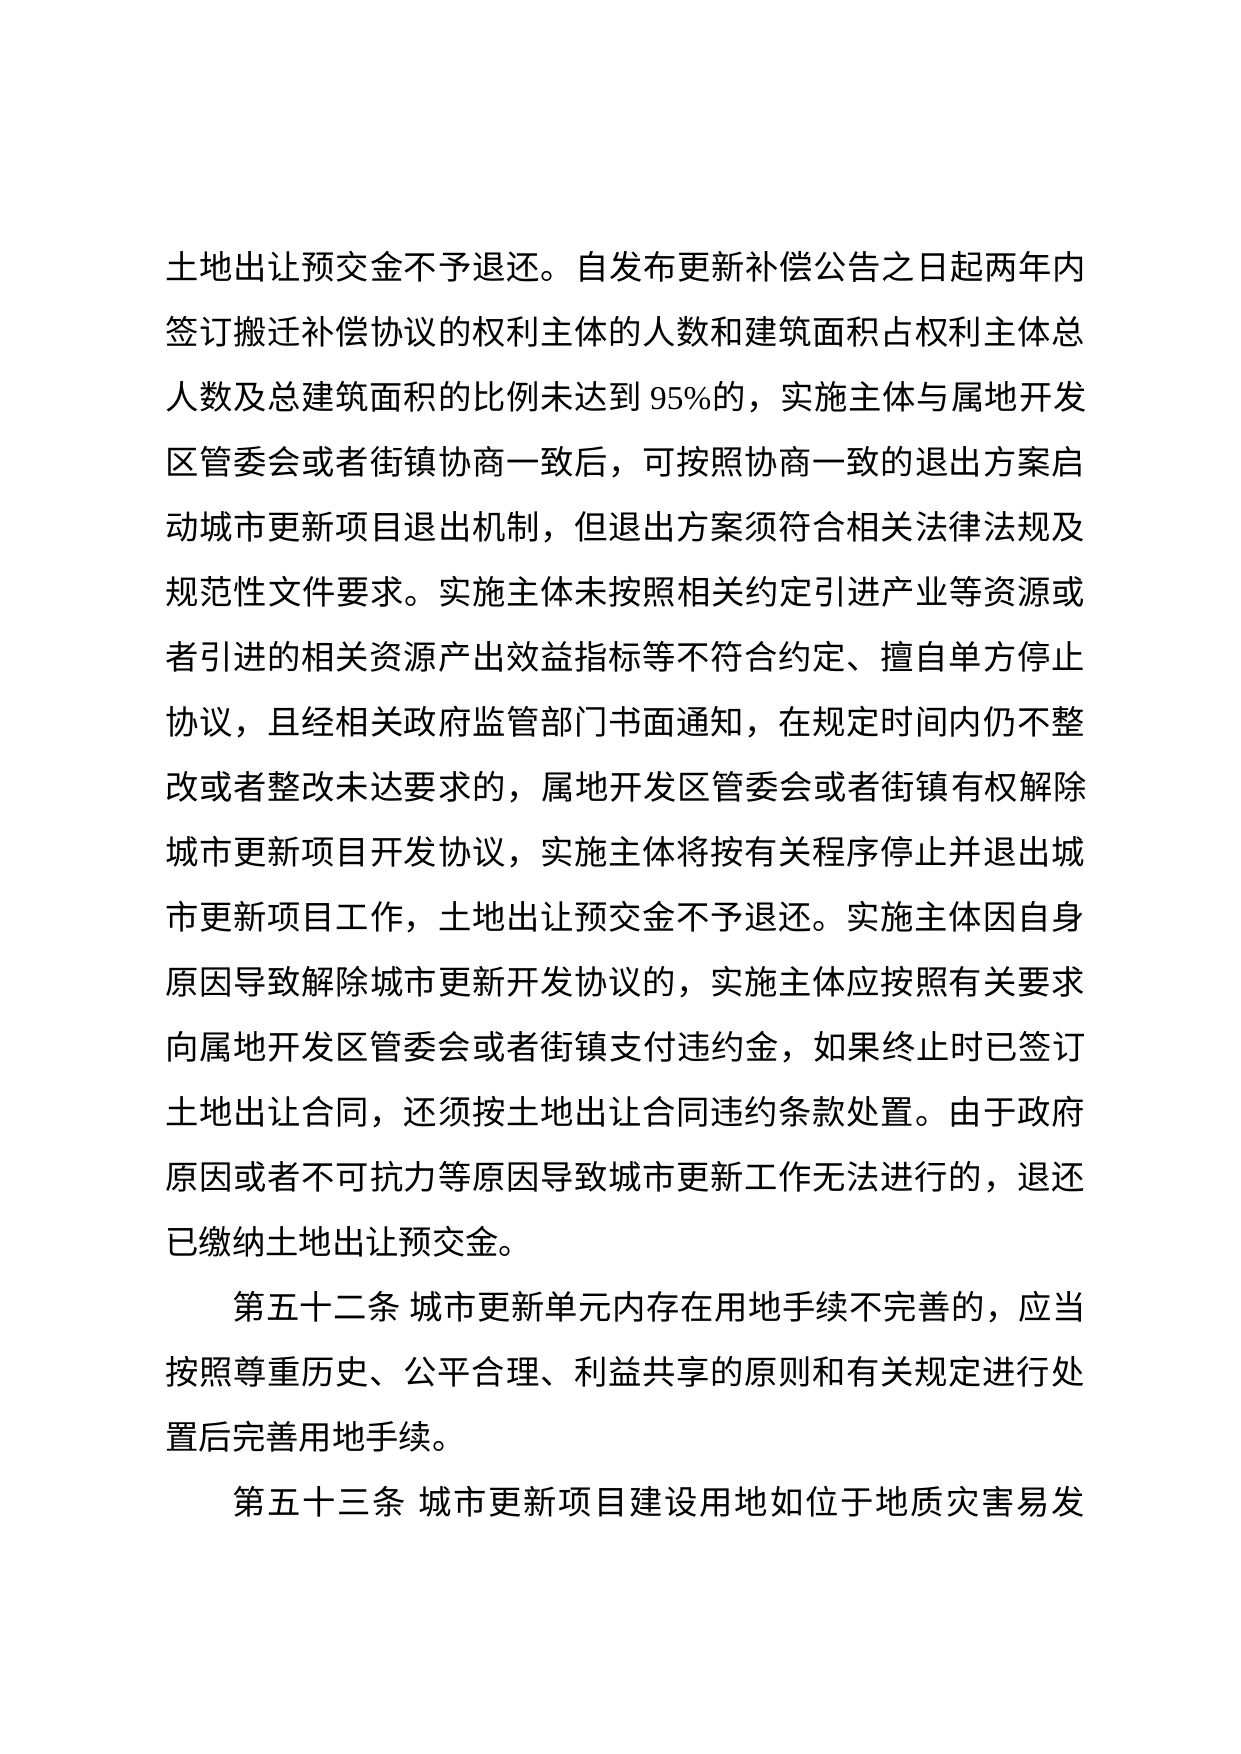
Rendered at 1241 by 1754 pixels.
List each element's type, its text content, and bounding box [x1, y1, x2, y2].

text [165, 1468, 1087, 1533]
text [165, 233, 1087, 306]
text 第五十二条 城市更新单元内存在用地手续不完善的，应当按照尊重历史、公平合理、利益共享的原则和有关规定进行处置后完善用地手续。 [165, 1273, 1087, 1468]
